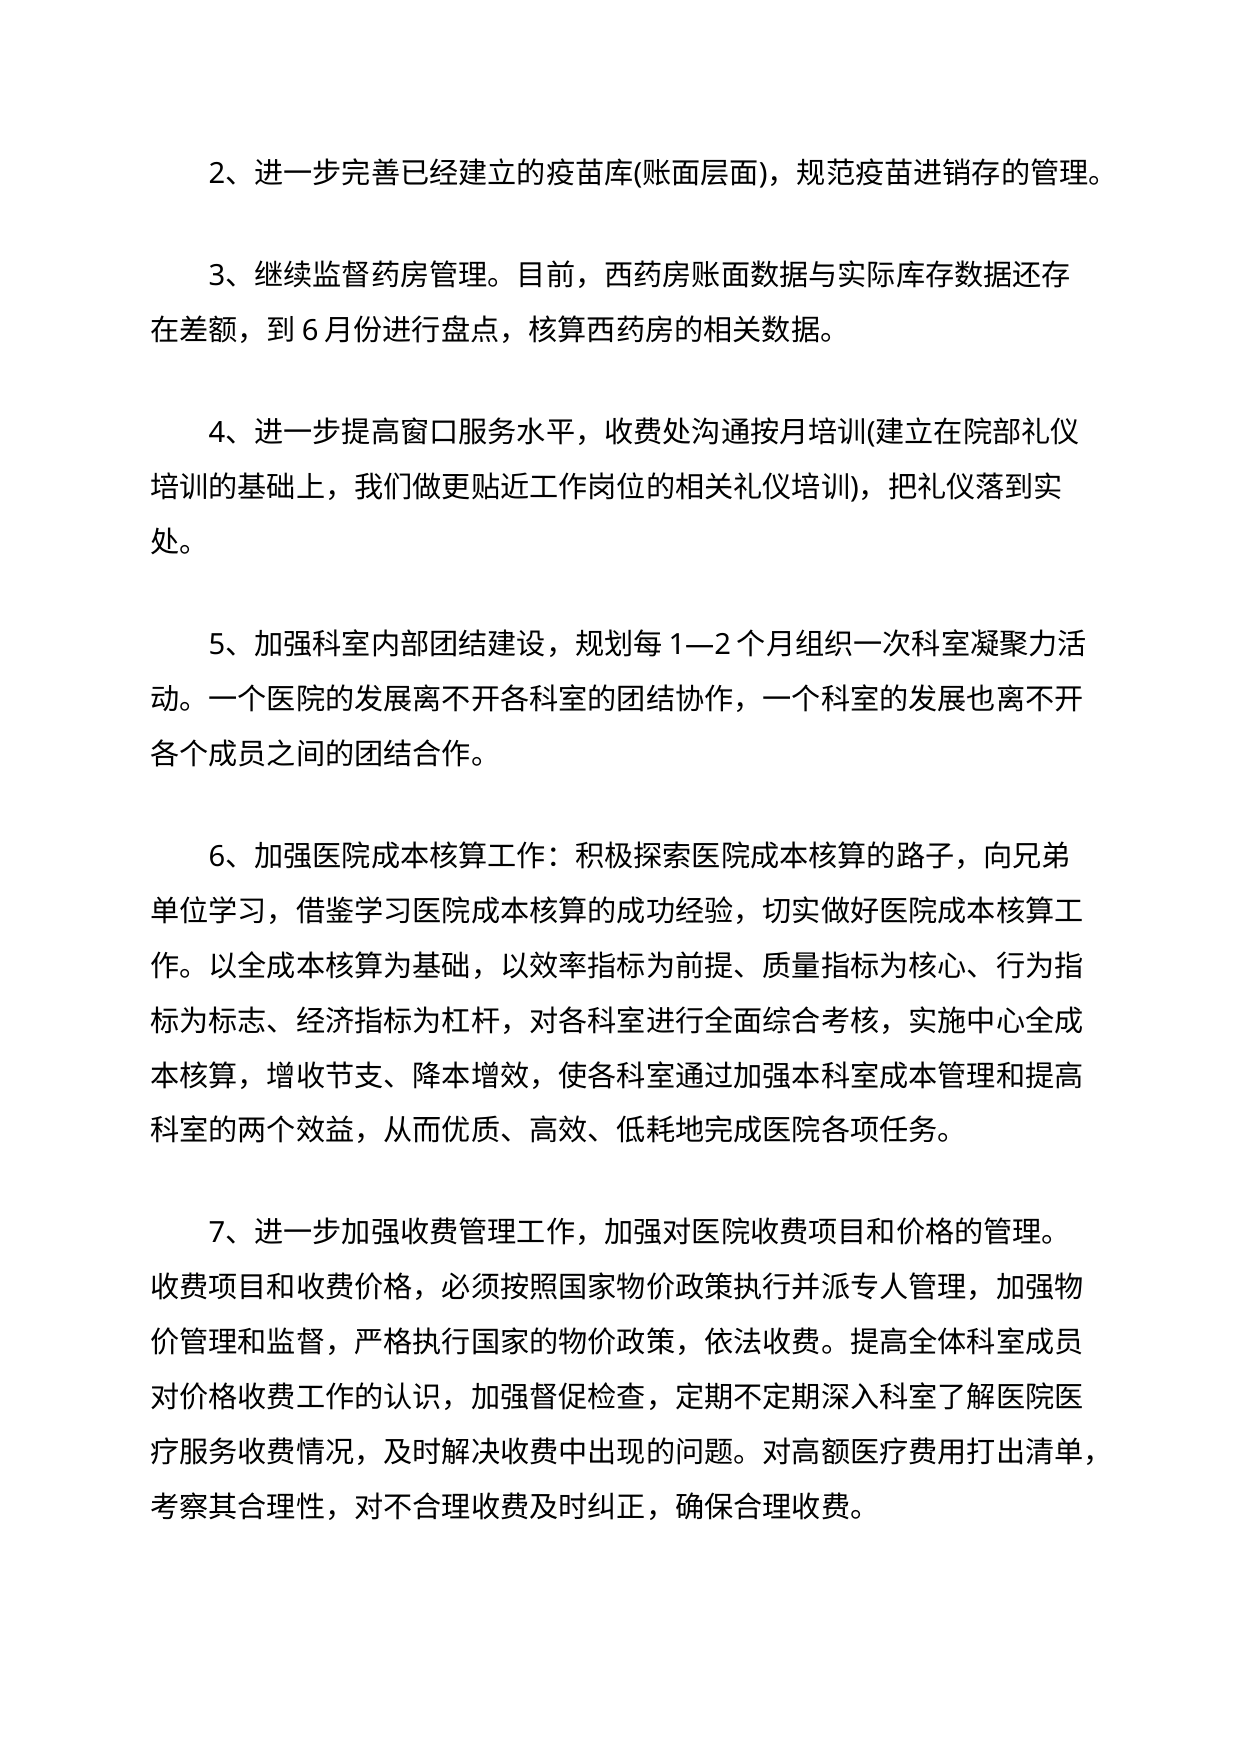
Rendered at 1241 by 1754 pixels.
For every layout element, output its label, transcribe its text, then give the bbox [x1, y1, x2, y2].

text 3、继续监督药房管理。目前，西药房账面数据与实际库存数据还存在差额，到6月份进行盘点，核算西药房的相关数据。 [150, 252, 1090, 349]
text 2、进一步完善已经建立的疫苗库(账面层面)，规范疫苗进销存的管理。 [150, 150, 1090, 192]
text 4、进一步提高窗口服务水平，收费处沟通按月培训(建立在院部礼仪培训的基础上，我们做更贴近工作岗位的相关礼仪培训)，把礼仪落到实处。 [150, 409, 1090, 561]
text 7、进一步加强收费管理工作，加强对医院收费项目和价格的管理。收费项目和收费价格，必须按照国家物价政策执行并派专人管理，加强物价管理和监督，严格执行国家的物价政策，依法收费。提高全体科室成员对价格收费工作的认识，加强督促检查，定期不定期深入科室了解医院医疗服务收费情况，及时解决收费中出现的问题。对高额医疗费用打出清单，考察其合理性，对不合理收费及时纠正，确保合理收费。 [150, 1209, 1090, 1526]
text 6、加强医院成本核算工作：积极探索医院成本核算的路子，向兄弟单位学习，借鉴学习医院成本核算的成功经验，切实做好医院成本核算工作。以全成本核算为基础，以效率指标为前提、质量指标为核心、行为指标为标志、经济指标为杠杆，对各科室进行全面综合考核，实施中心全成本核算，增收节支、降本增效，使各科室通过加强本科室成本管理和提高科室的两个效益，从而优质、高效、低耗地完成医院各项任务。 [150, 832, 1090, 1149]
text 5、加强科室内部团结建设，规划每1—2个月组织一次科室凝聚力活动。一个医院的发展离不开各科室的团结协作，一个科室的发展也离不开各个成员之间的团结合作。 [150, 621, 1090, 773]
